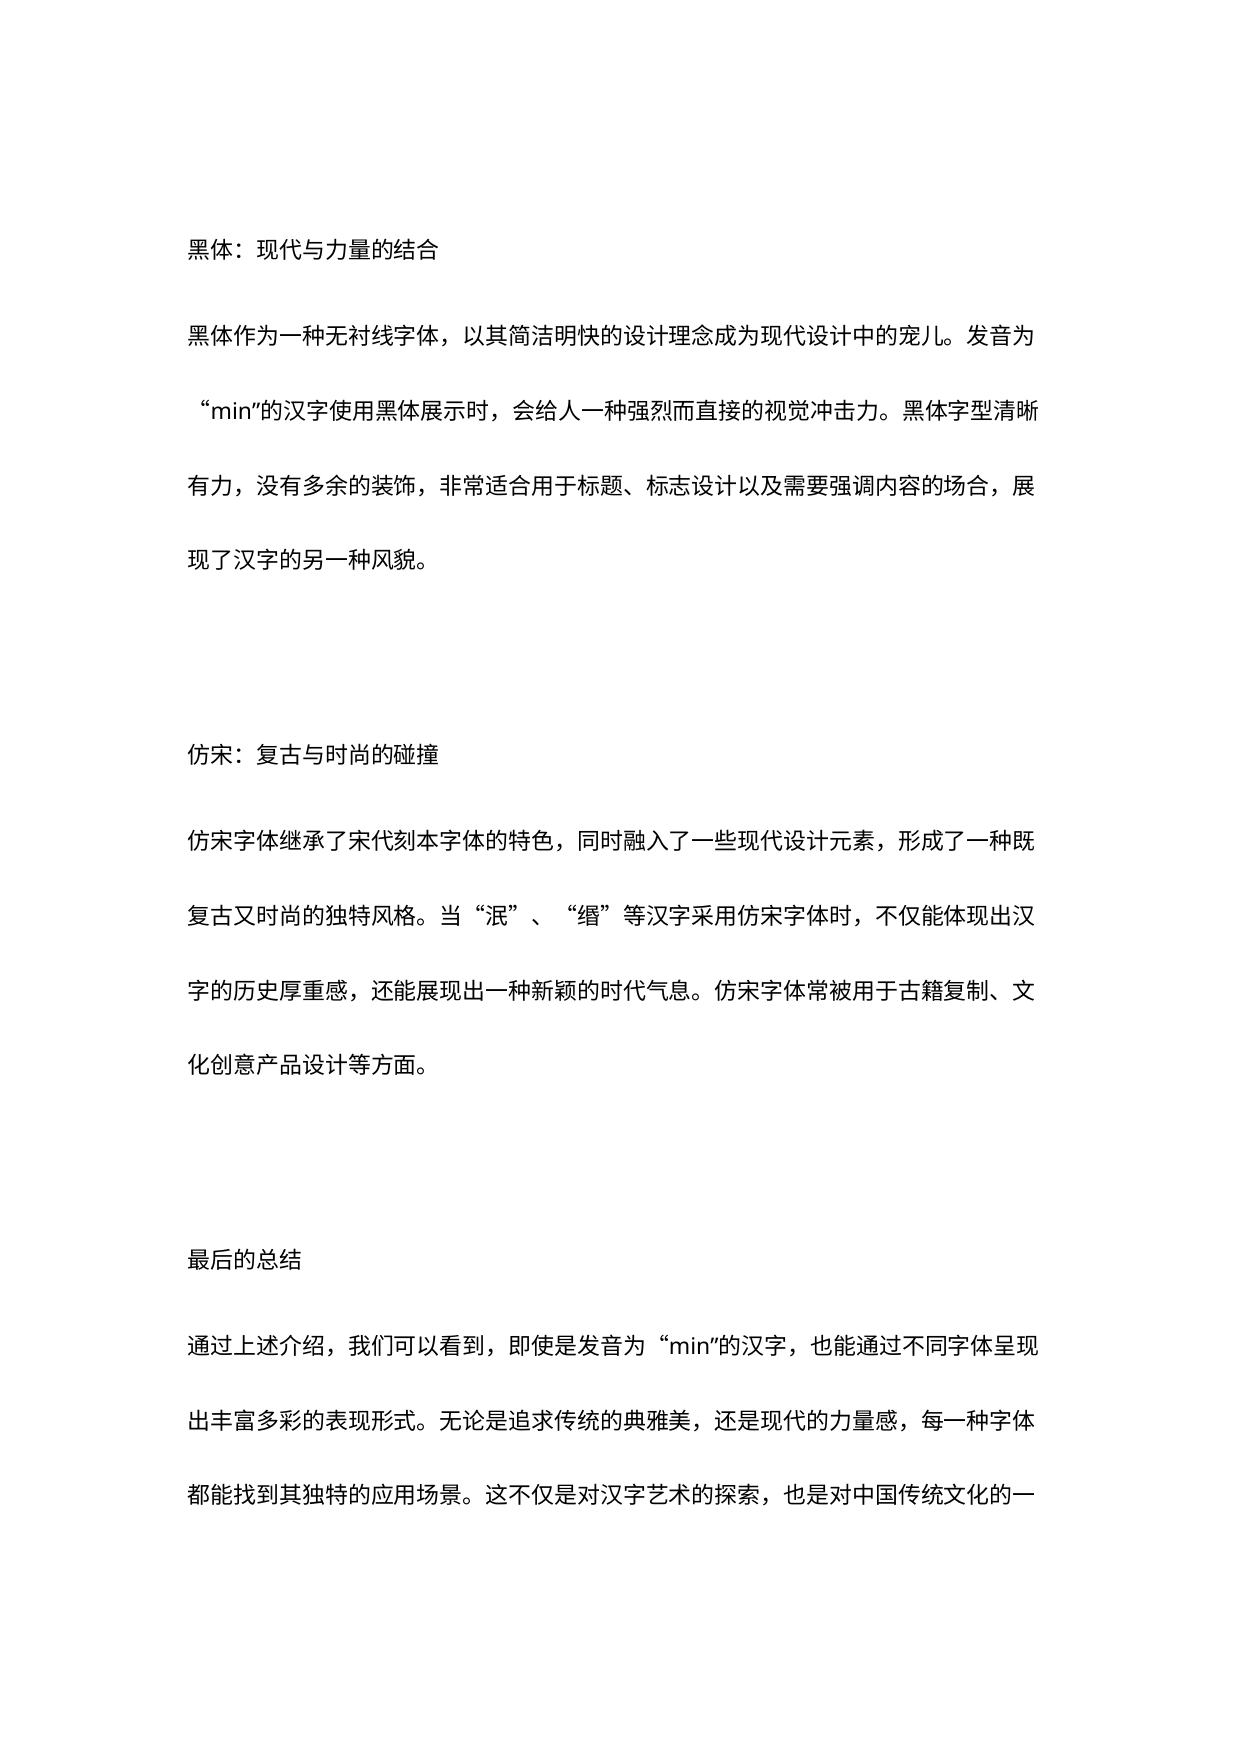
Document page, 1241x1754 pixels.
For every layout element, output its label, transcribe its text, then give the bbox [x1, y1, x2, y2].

text 黑体：现代与力量的结合 [187, 216, 1053, 281]
text 仿宋：复古与时尚的碰撞 [187, 721, 1053, 786]
text 黑体作为一种无衬线字体，以其简洁明快的设计理念成为现代设计中的宠儿。发音为“min”的汉字使用黑体展示时，会给人一种强烈而直接的视觉冲击力。黑体字型清晰有力，没有多余的装饰，非常适合用于标题、标志设计以及需要强调内容的场合，展现了汉字的另一种风貌。 [187, 302, 1053, 591]
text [187, 1312, 1053, 1527]
text 最后的总结 [187, 1226, 1053, 1291]
text 仿宋字体继承了宋代刻本字体的特色，同时融入了一些现代设计元素，形成了一种既复古又时尚的独特风格。当“泯”、“缗”等汉字采用仿宋字体时，不仅能体现出汉字的历史厚重感，还能展现出一种新颖的时代气息。仿宋字体常被用于古籍复制、文化创意产品设计等方面。 [187, 807, 1053, 1096]
